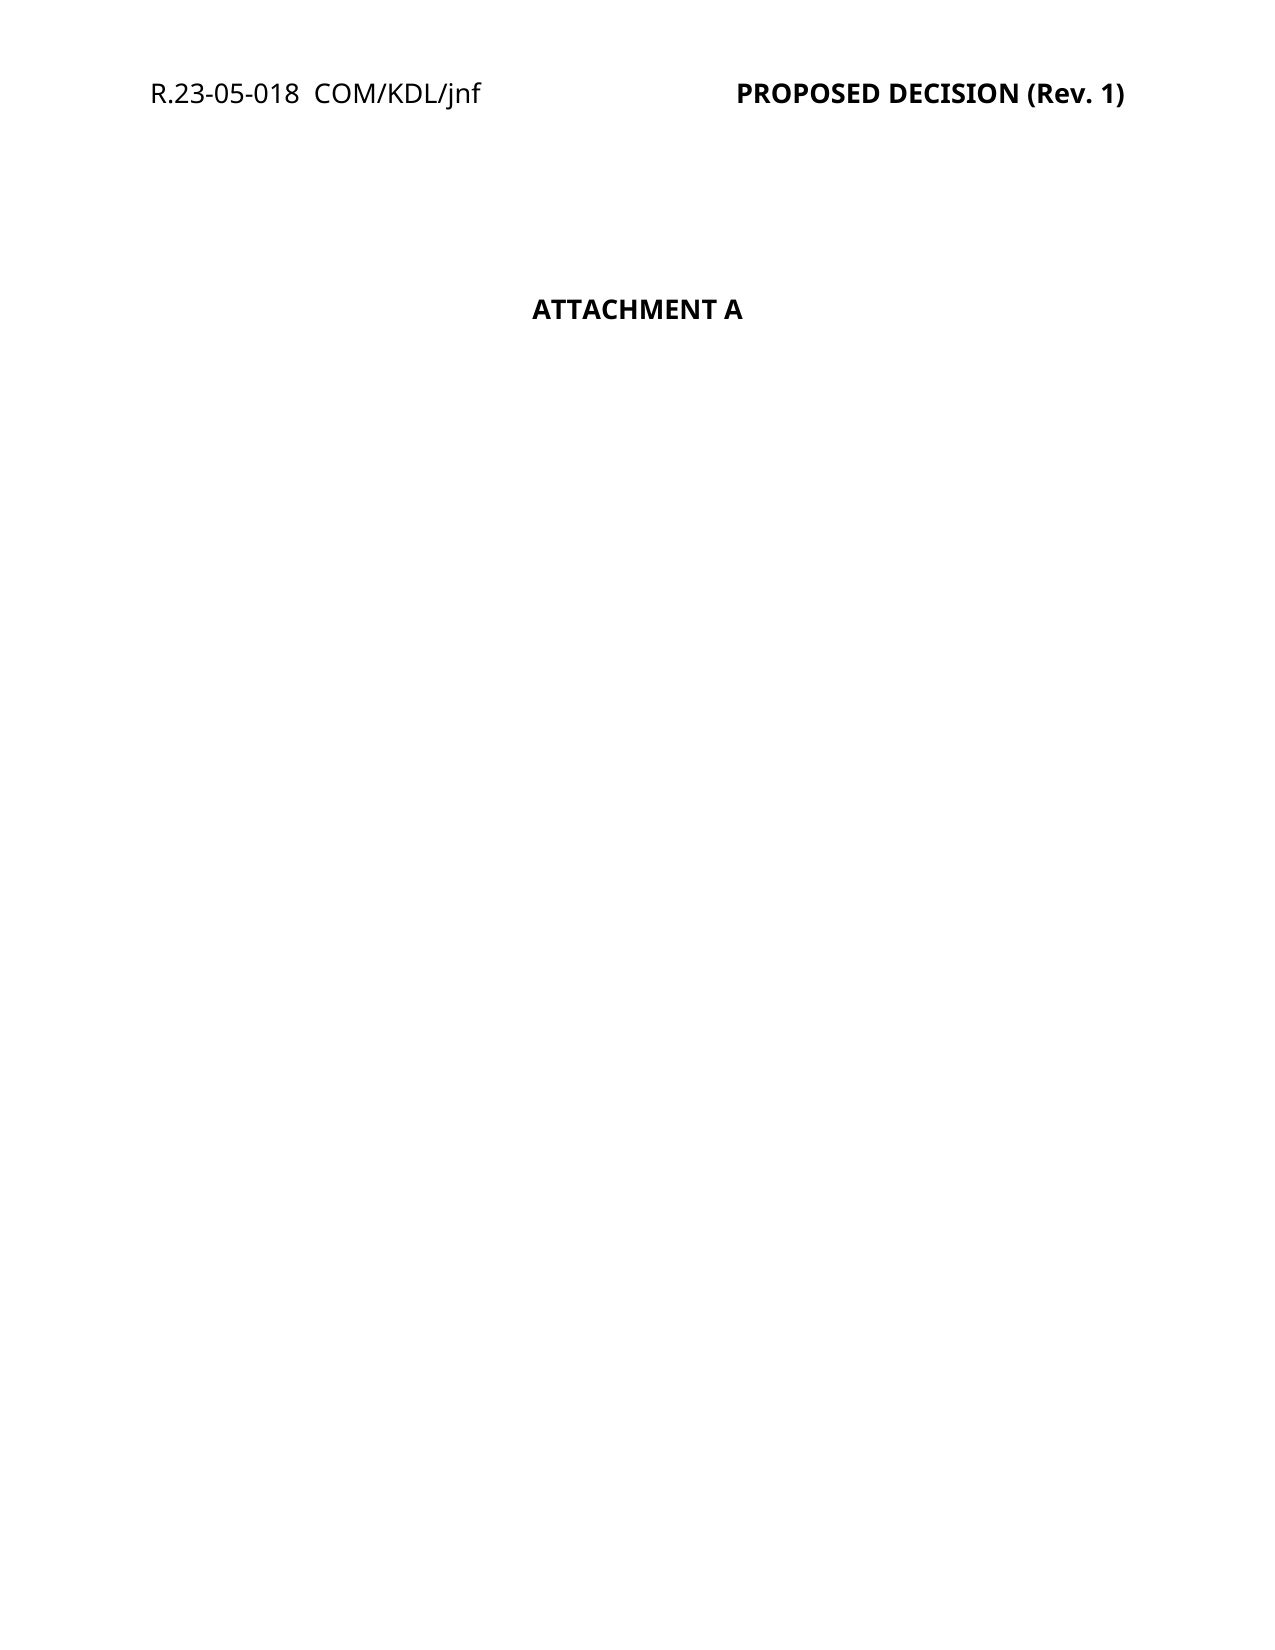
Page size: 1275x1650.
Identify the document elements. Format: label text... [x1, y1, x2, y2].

text ATTACHMENT A [150, 291, 1125, 327]
